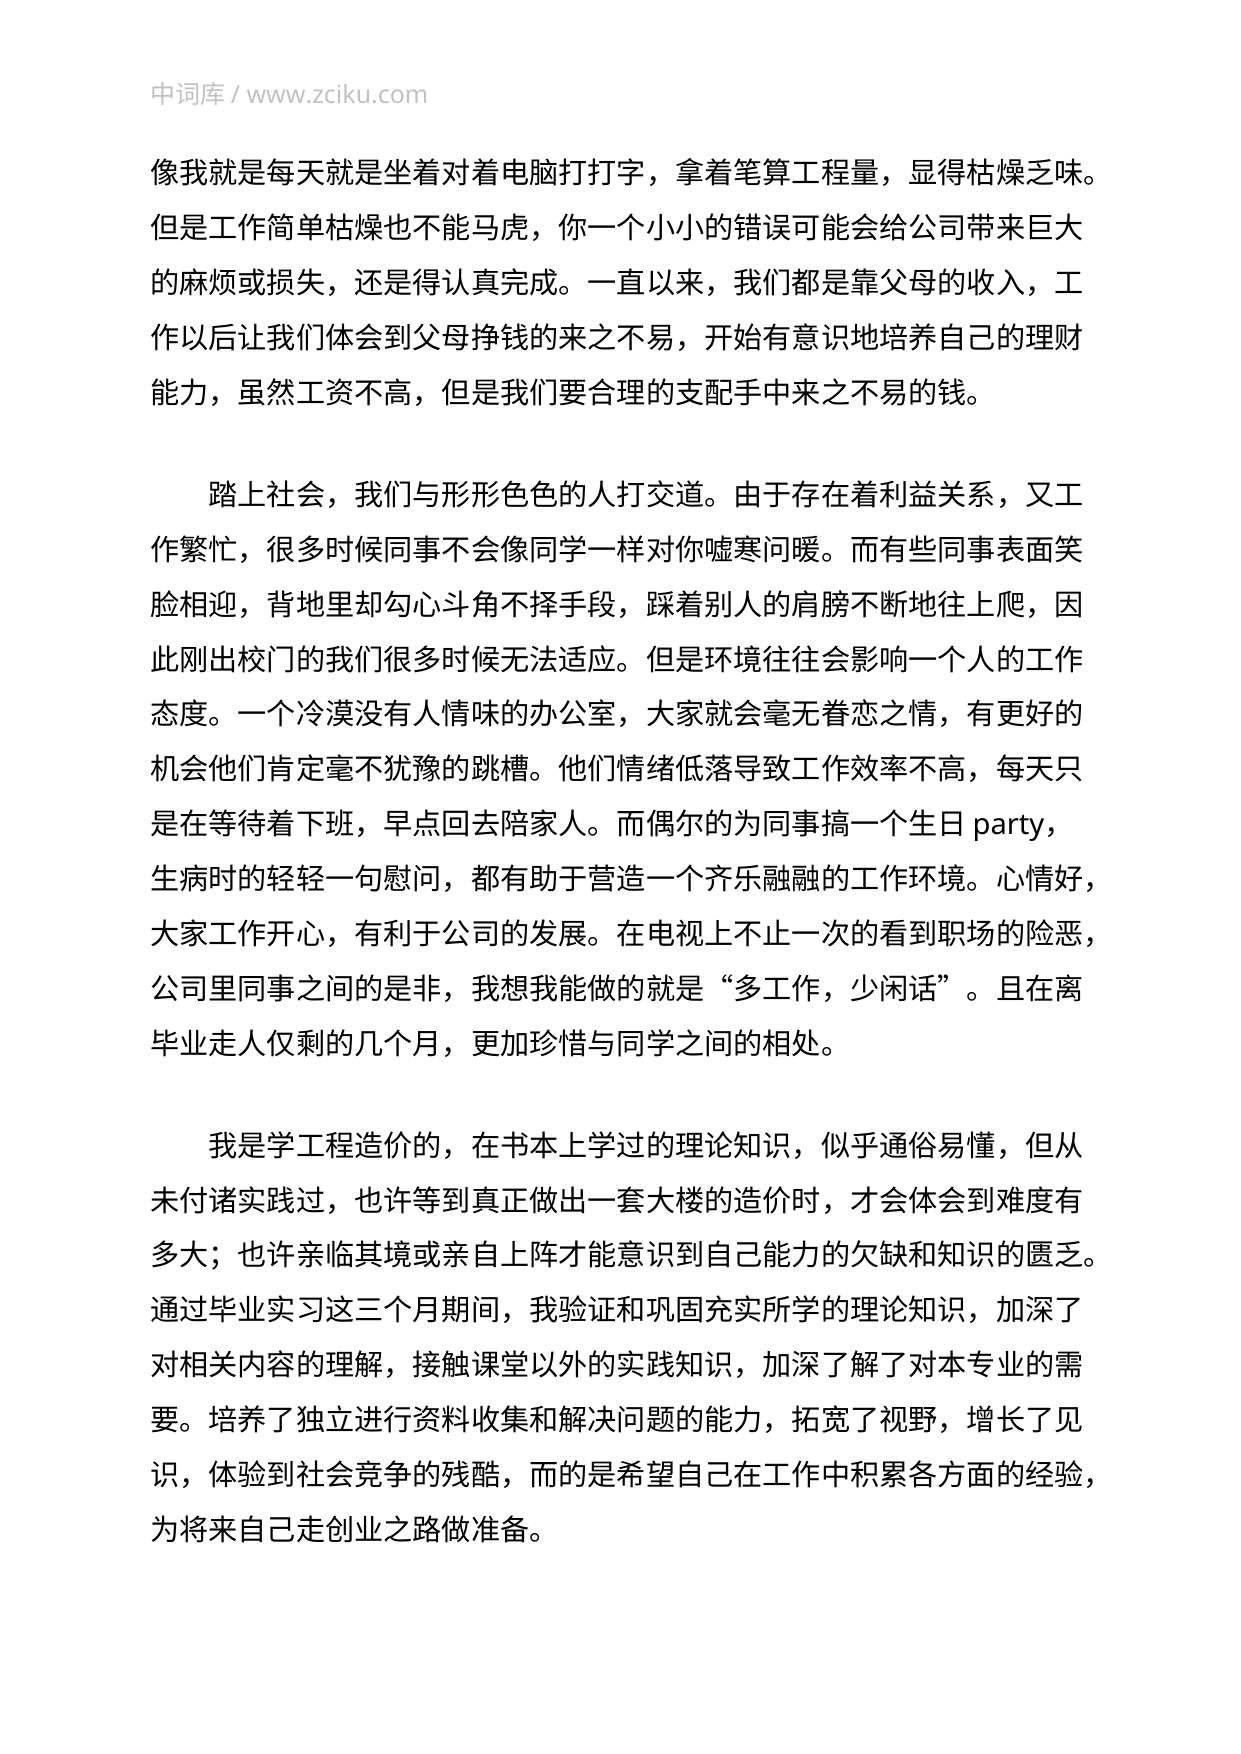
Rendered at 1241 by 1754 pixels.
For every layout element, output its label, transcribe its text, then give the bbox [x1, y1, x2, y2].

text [150, 150, 1090, 412]
text 踏上社会，我们与形形色色的人打交道。由于存在着利益关系，又工作繁忙，很多时候同事不会像同学一样对你嘘寒问暖。而有些同事表面笑脸相迎，背地里却勾心斗角不择手段，踩着别人的肩膀不断地往上爬，因此刚出校门的我们很多时候无法适应。但是环境往往会影响一个人的工作态度。一个冷漠没有人情味的办公室，大家就会毫无眷恋之情，有更好的机会他们肯定毫不犹豫的跳槽。他们情绪低落导致工作效率不高，每天只是在等待着下班，早点回去陪家人。而偶尔的为同事搞一个生日party，生病时的轻轻一句慰问，都有助于营造一个齐乐融融的工作环境。心情好，大家工作开心，有利于公司的发展。在电视上不止一次的看到职场的险恶，公司里同事之间的是非，我想我能做的就是“多工作，少闲话”。且在离毕业走人仅剩的几个月，更加珍惜与同学之间的相处。 [150, 471, 1090, 1063]
text 我是学工程造价的，在书本上学过的理论知识，似乎通俗易懂，但从未付诸实践过，也许等到真正做出一套大楼的造价时，才会体会到难度有多大；也许亲临其境或亲自上阵才能意识到自己能力的欠缺和知识的匮乏。通过毕业实习这三个月期间，我验证和巩固充实所学的理论知识，加深了对相关内容的理解，接触课堂以外的实践知识，加深了解了对本专业的需要。培养了独立进行资料收集和解决问题的能力，拓宽了视野，增长了见识，体验到社会竞争的残酷，而的是希望自己在工作中积累各方面的经验，为将来自己走创业之路做准备。 [150, 1122, 1090, 1549]
